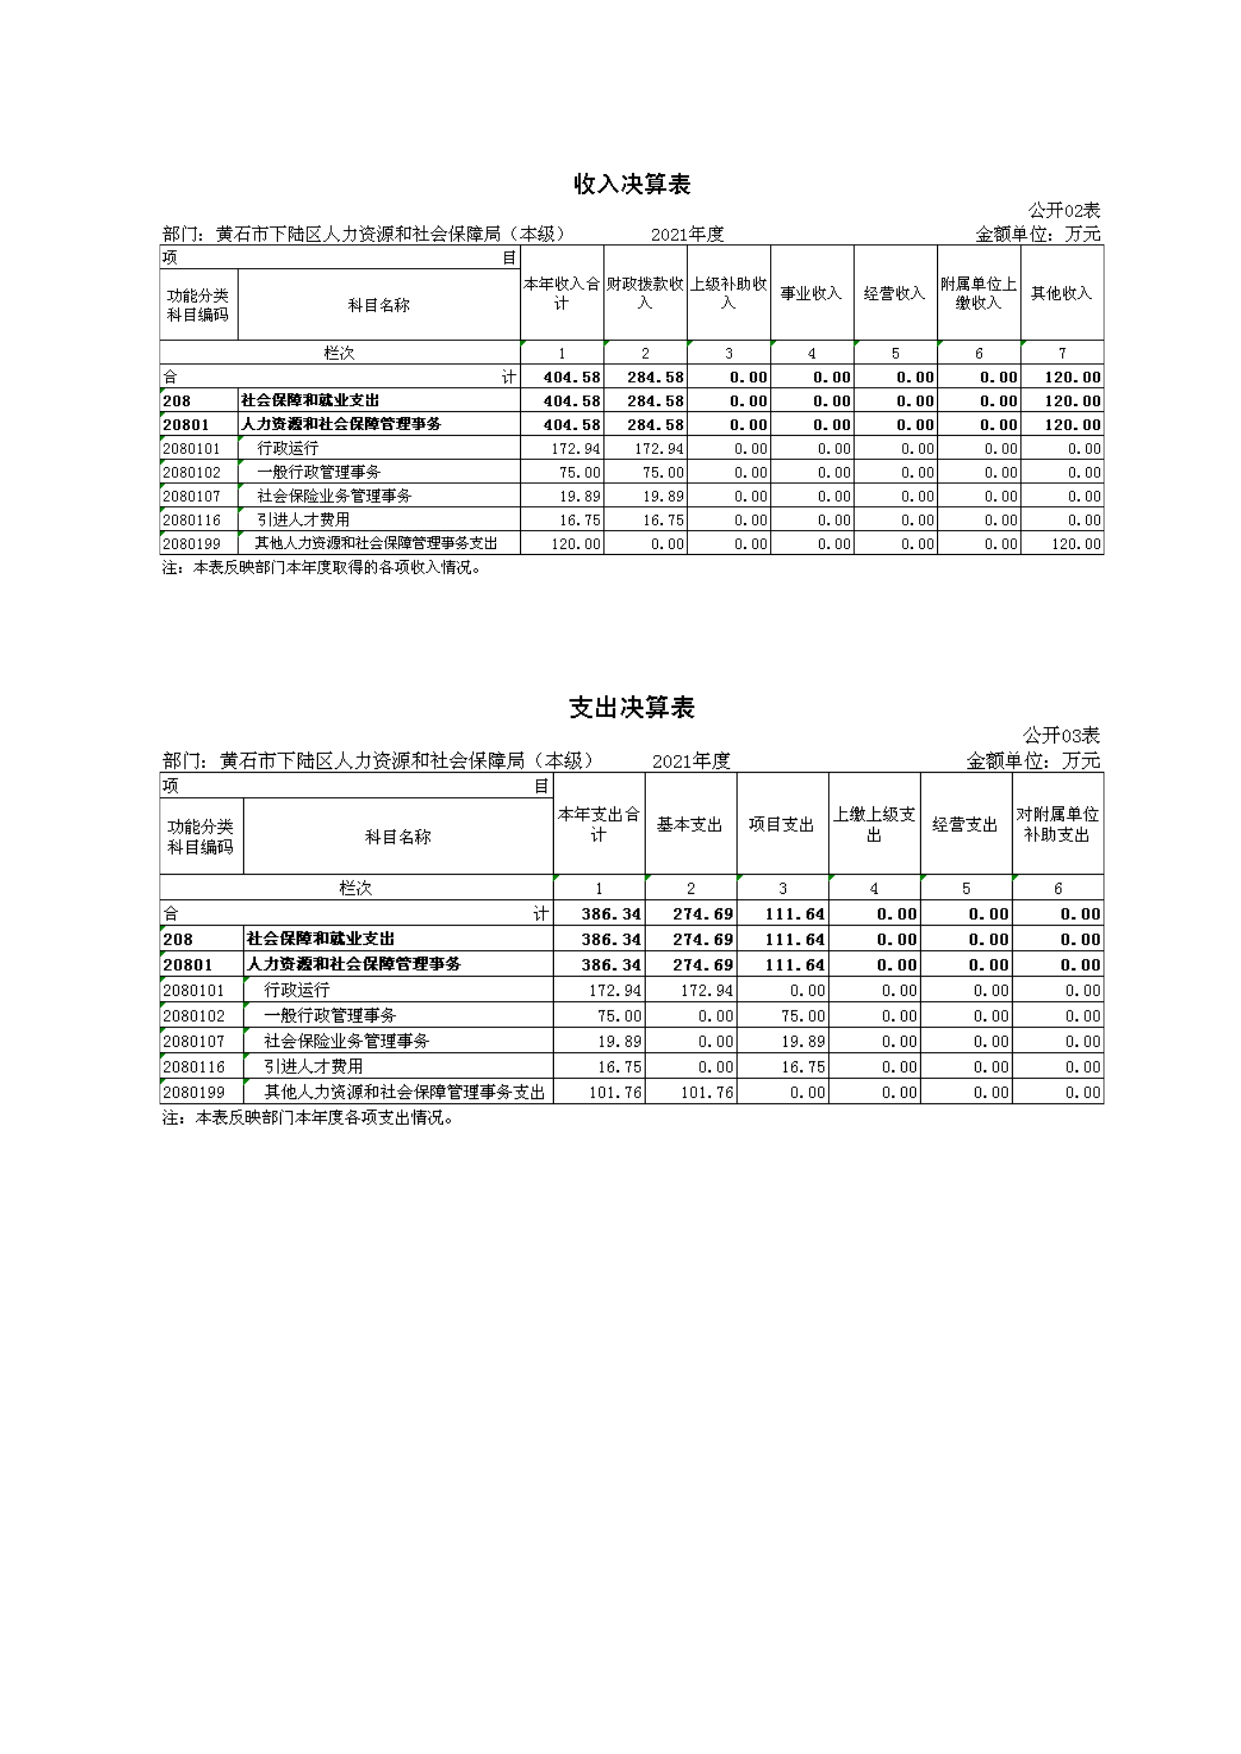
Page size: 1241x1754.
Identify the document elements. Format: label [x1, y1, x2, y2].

picture [159, 689, 1105, 1130]
picture [159, 167, 1105, 579]
